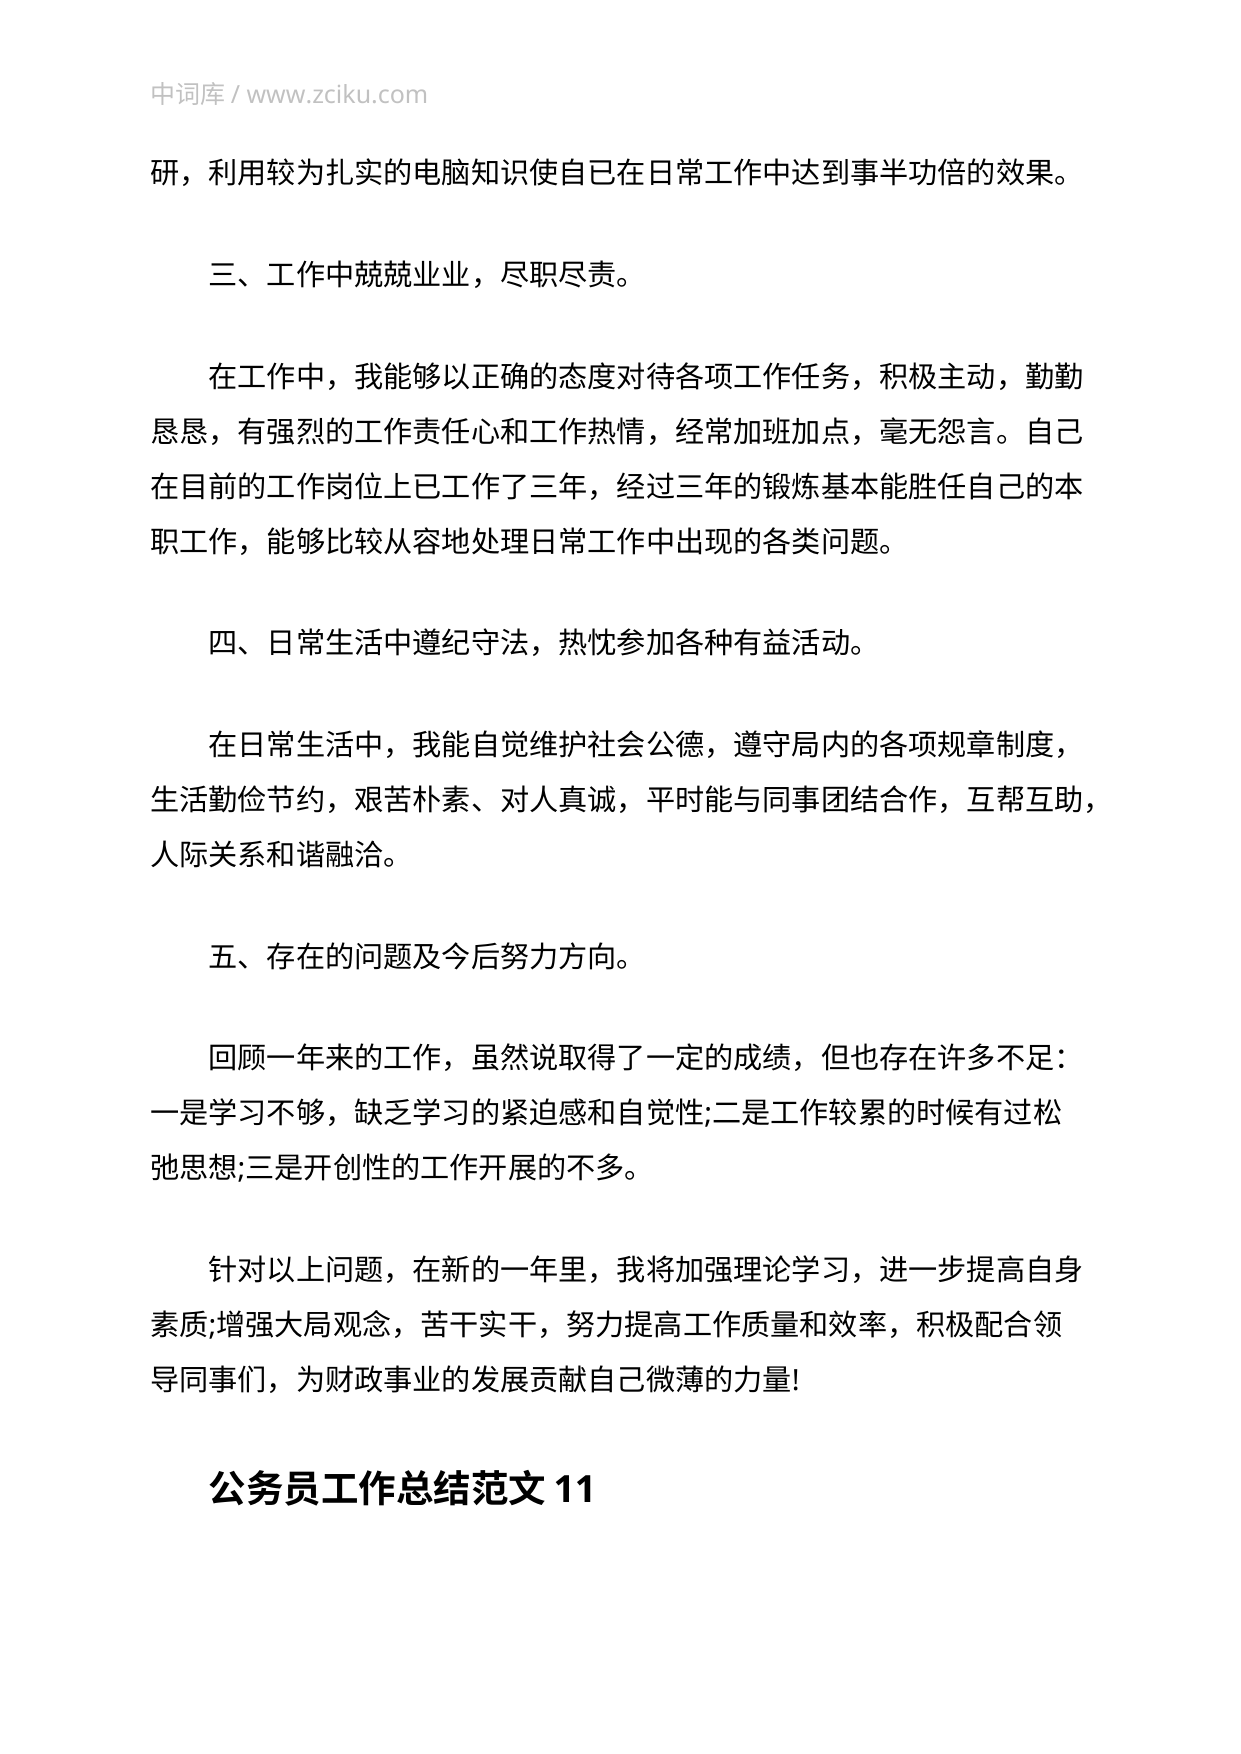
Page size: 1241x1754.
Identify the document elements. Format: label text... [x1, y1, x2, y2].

text 在工作中，我能够以正确的态度对待各项工作任务，积极主动，勤勤恳恳，有强烈的工作责任心和工作热情，经常加班加点，毫无怨言。自己在目前的工作岗位上已工作了三年，经过三年的锻炼基本能胜任自己的本职工作，能够比较从容地处理日常工作中出现的各类问题。 [150, 353, 1090, 561]
text 针对以上问题，在新的一年里，我将加强理论学习，进一步提高自身素质;增强大局观念，苦干实干，努力提高工作质量和效率，积极配合领导同事们，为财政事业的发展贡献自己微薄的力量! [150, 1247, 1090, 1399]
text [150, 150, 1090, 192]
text 回顾一年来的工作，虽然说取得了一定的成绩，但也存在许多不足：一是学习不够，缺乏学习的紧迫感和自觉性;二是工作较累的时候有过松弛思想;三是开创性的工作开展的不多。 [150, 1035, 1090, 1187]
text 三、工作中兢兢业业，尽职尽责。 [150, 252, 1090, 294]
text 公务员工作总结范文11 [150, 1459, 1090, 1513]
text 在日常生活中，我能自觉维护社会公德，遵守局内的各项规章制度，生活勤俭节约，艰苦朴素、对人真诚，平时能与同事团结合作，互帮互助，人际关系和谐融洽。 [150, 722, 1090, 874]
text 五、存在的问题及今后努力方向。 [150, 933, 1090, 976]
text 四、日常生活中遵纪守法，热忱参加各种有益活动。 [150, 620, 1090, 662]
